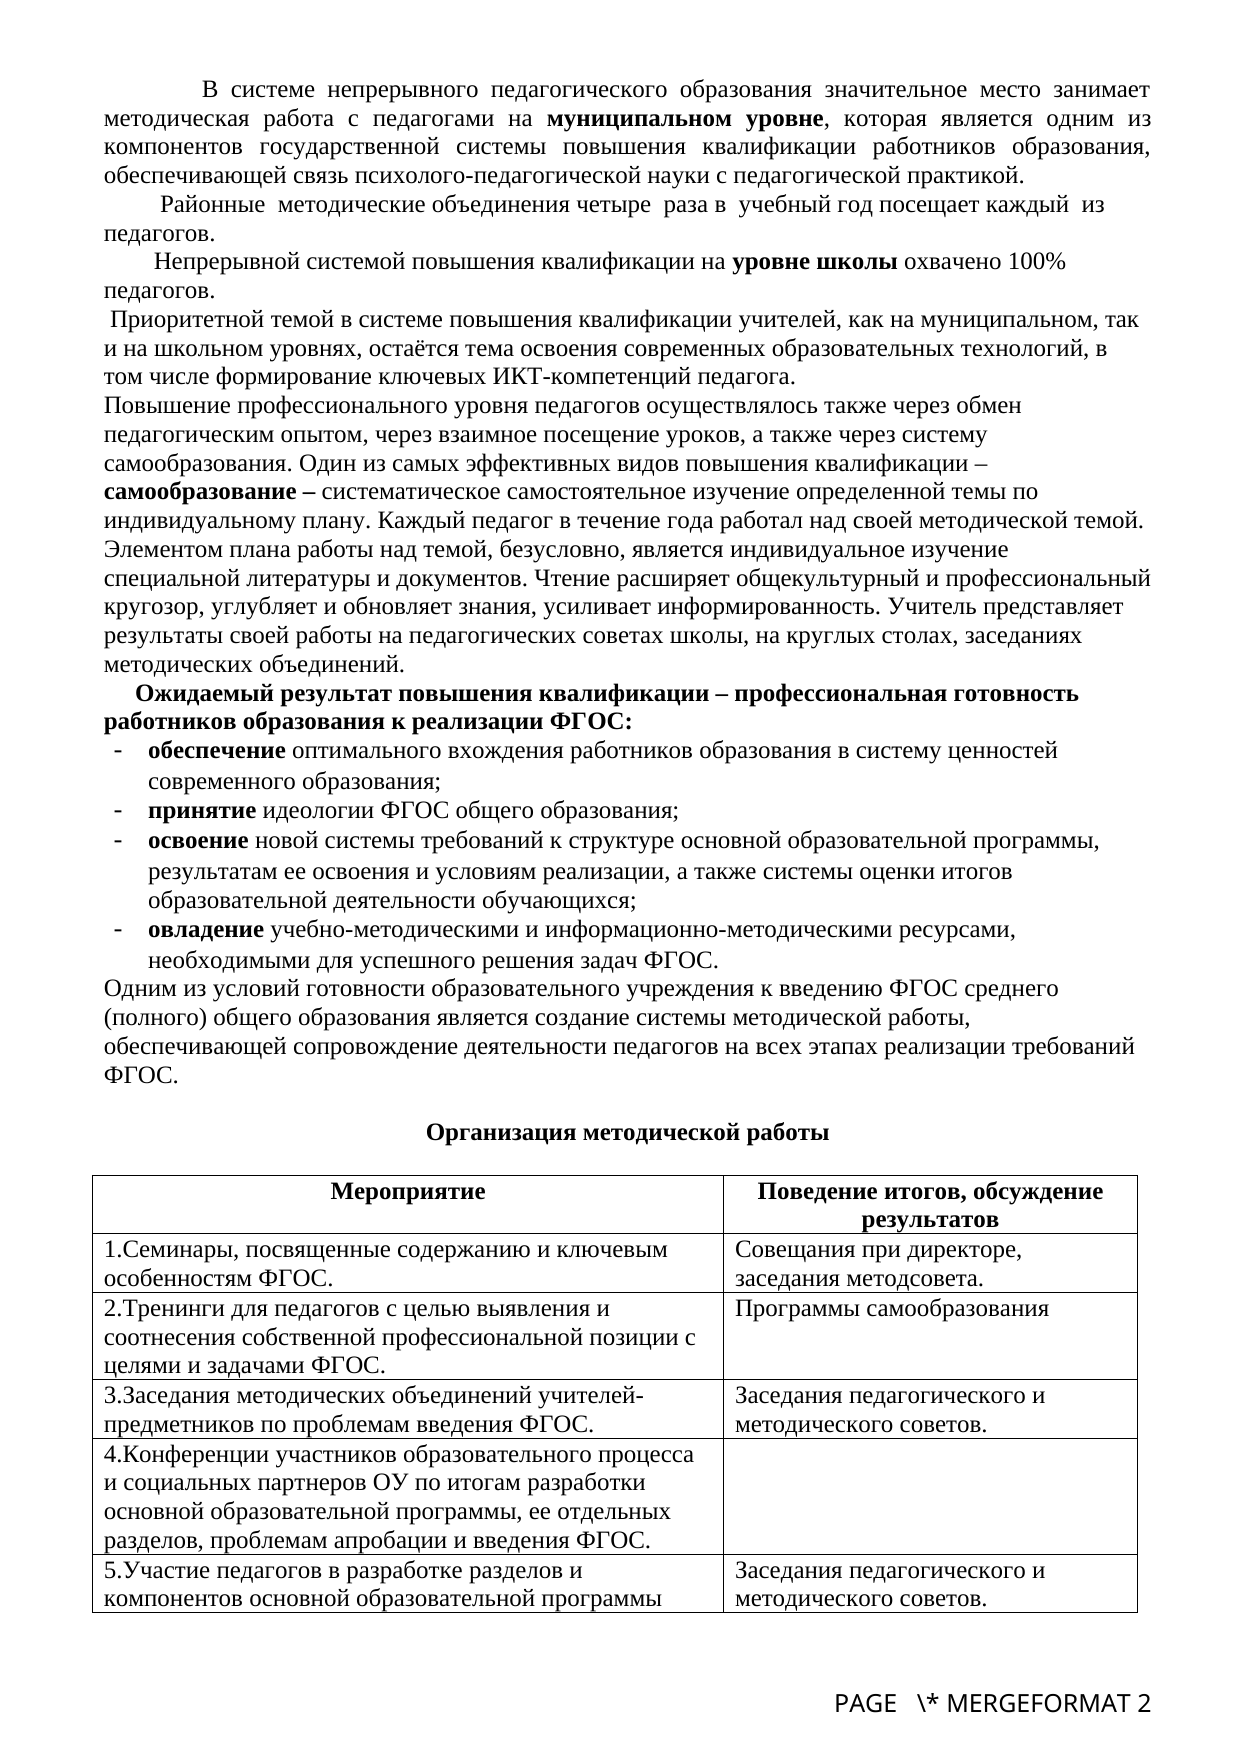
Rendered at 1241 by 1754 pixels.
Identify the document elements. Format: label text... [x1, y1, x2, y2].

text Повышение профессионального уровня педагогов осуществлялось также через обмен педагогическим опытом, через взаимное посещение уроков, а также через систему самообразования. Один из самых эффективных видов повышения квалификации – самообразование – систематическое самостоятельное изучение определенной темы по индивидуальному плану. Каждый педагог в течение года работал над своей методической темой. Элементом плана работы над темой, безусловно, является индивидуальное изучение специальной литературы и документов. Чтение расширяет общекультурный и профессиональный кругозор, углубляет и обновляет знания, усиливает информированность. Учитель представляет результаты своей работы на педагогических советах школы, на круглых столах, заседаниях методических объединений. [103, 390, 1152, 678]
text Непрерывной системой повышения квалификации на уровне школы охвачено 100% педагогов. [103, 246, 1152, 304]
table_cell Заседания педагогического и методического советов. [724, 1380, 1137, 1438]
table_cell 3.Заседания методических объединений учителей-предметников по проблемам введения ФГОС. [93, 1380, 723, 1438]
list освоение новой системы требований к структуре основной образовательной программы, результатам ее освоения и условиям реализации, а также системы оценки итогов образовательной деятельности обучающихся; [110, 826, 1152, 914]
text В системе непрерывного педагогического образования значительное место занимает методическая работа с педагогами на муниципальном уровне, которая является одним из компонентов государственной системы повышения квалификации работников образования, обеспечивающей связь психолого-педагогической науки с педагогической практикой. [103, 74, 1152, 189]
text Одним из условий готовности образовательного учреждения к введению ФГОС среднего (полного) общего образования является создание системы методической работы, обеспечивающей сопровождение деятельности педагогов на всех этапах реализации требований ФГОС. [103, 973, 1152, 1088]
table_cell 4.Конференции участников образовательного процесса и социальных партнеров ОУ по итогам разработки основной образовательной программы, ее отдельных разделов, проблемам апробации и введения ФГОС. [93, 1439, 723, 1554]
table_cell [93, 1555, 723, 1612]
text Районные методические объединения четыре раза в учебный год посещает каждый из педагогов. [103, 189, 1152, 246]
list обеспечение оптимального вхождения работников образования в систему ценностей современного образования; [110, 735, 1152, 795]
text Организация методической работы [103, 1117, 1152, 1146]
text Ожидаемый результат повышения квалификации – профессиональная готовность работников образования к реализации ФГОС: [103, 678, 1152, 735]
table_cell [724, 1439, 1137, 1554]
text Приоритетной темой в системе повышения квалификации учителей, как на муниципальном, так и на школьном уровнях, остаётся тема освоения современных образовательных технологий, в том числе формирование ключевых ИКТ-компетенций педагога. [103, 304, 1152, 390]
table_cell Программы самообразования [724, 1293, 1137, 1379]
list принятие идеологии ФГОС общего образования; [110, 795, 1152, 826]
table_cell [724, 1555, 1137, 1612]
table_cell 2.Тренинги для педагогов с целью выявления и соотнесения собственной профессиональной позиции с целями и задачами ФГОС. [93, 1293, 723, 1379]
table_header Мероприятие [93, 1176, 723, 1233]
list овладение учебно-методическими и информационно-методическими ресурсами, необходимыми для успешного решения задач ФГОС. [110, 914, 1152, 973]
table_cell Совещания при директоре, заседания методсовета. [724, 1234, 1137, 1292]
table_header Поведение итогов, обсуждение результатов [724, 1176, 1137, 1233]
table_cell 1.Семинары, посвященные содержанию и ключевым особенностям ФГОС. [93, 1234, 723, 1292]
